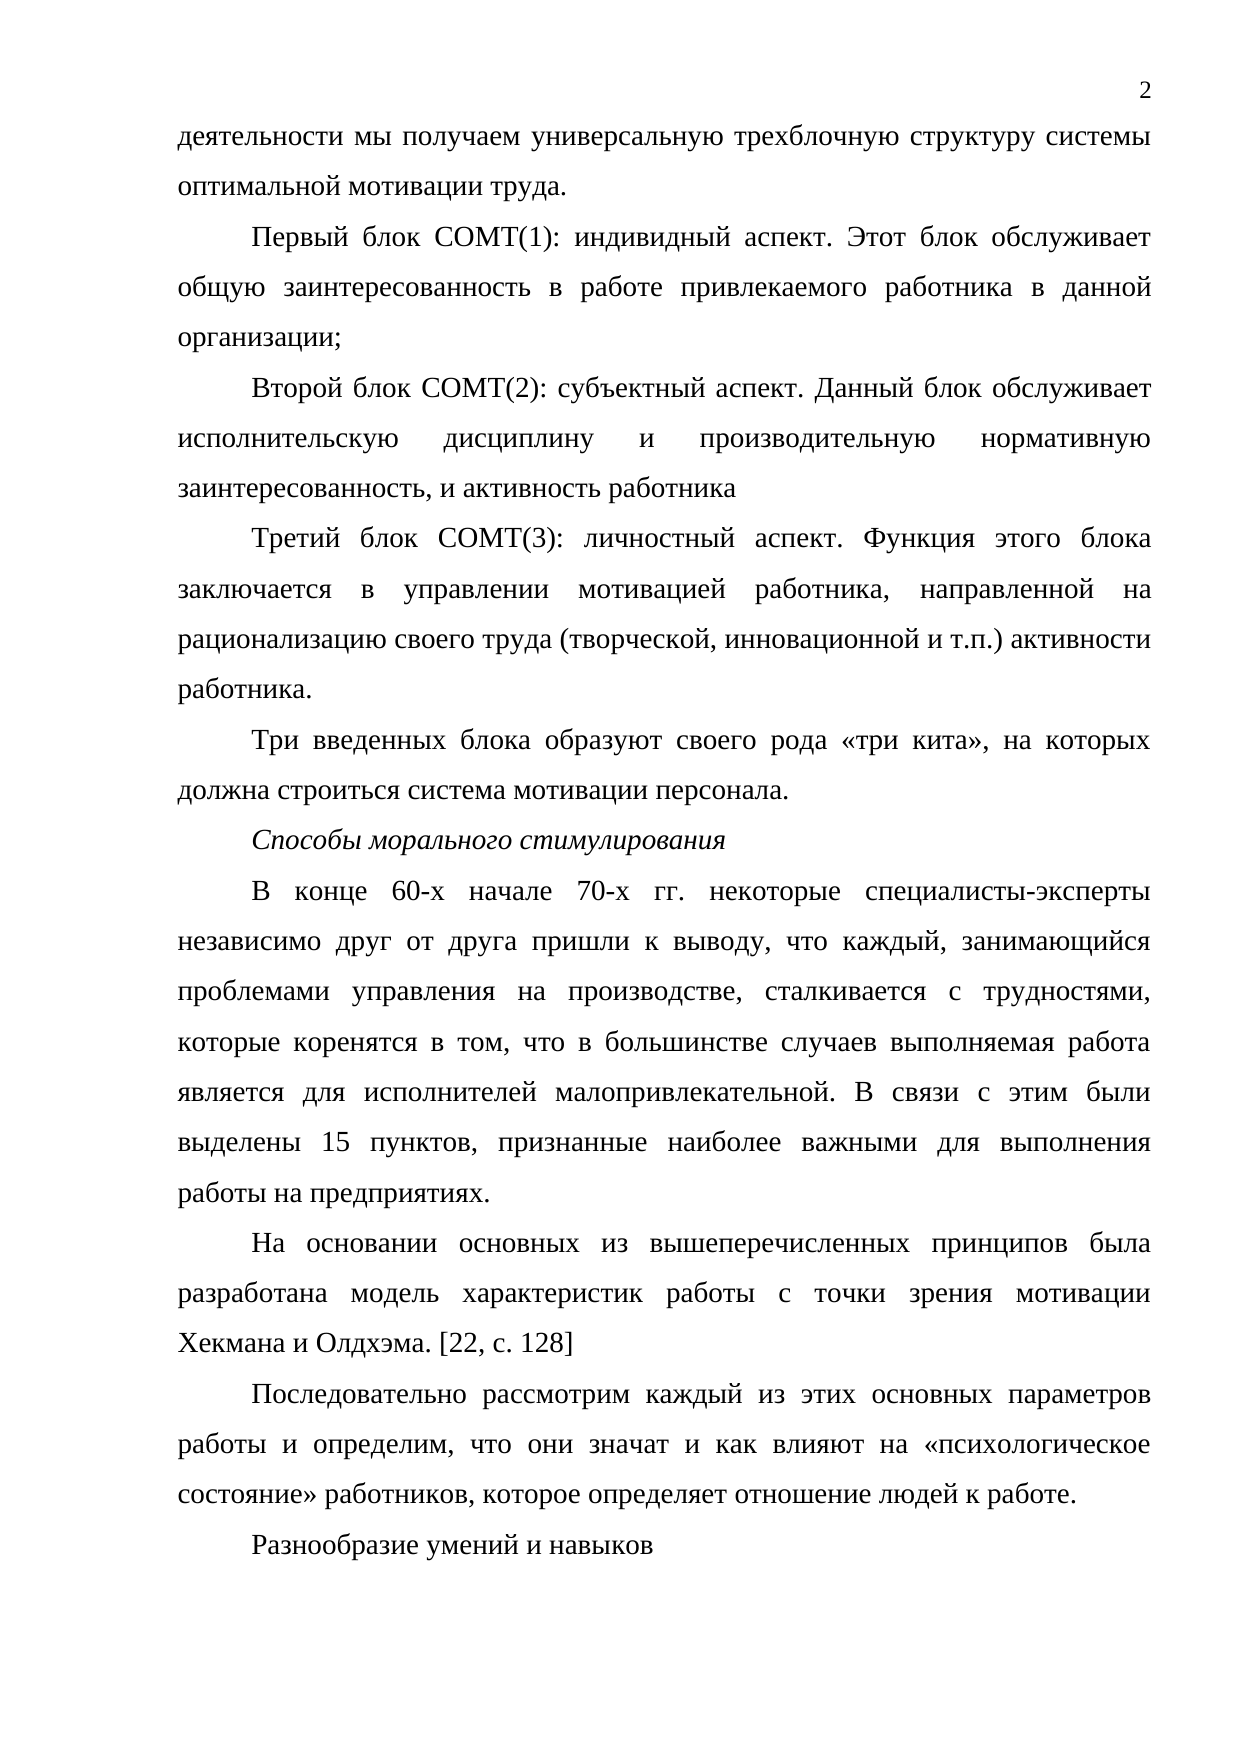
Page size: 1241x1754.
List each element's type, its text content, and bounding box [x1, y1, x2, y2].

text Первый блок СОМТ(1): индивидный аспект. Этот блок обслуживает общую заинтересованность в работе привлекаемого работника в данной организации; [177, 219, 1152, 353]
text На основании основных из вышеперечисленных принципов была разработана модель характеристик работы с точки зрения мотивации Хекмана и Олдхэма. [22, c. 128] [177, 1225, 1152, 1359]
text Три введенных блока образуют своего рода «три кита», на которых должна строиться система мотивации персонала. [177, 722, 1152, 806]
text В конце 60-х начале 70-х гг. некоторые специалисты-эксперты независимо друг от друга пришли к выводу, что каждый, занимающийся проблемами управления на производстве, сталкивается с трудностями, которые коренятся в том, что в большинстве случаев выполняемая работа является для исполнителей малопривлекательной. В связи с этим были выделены 15 пунктов, признанные наиболее важными для выполнения работы на предприятиях. [177, 873, 1152, 1208]
subtitle Способы морального стимулирования [177, 822, 1152, 856]
text Последовательно рассмотрим каждый из этих основных параметров работы и определим, что они значат и как влияют на «психологическое состояние» работников, которое определяет отношение людей к работе. [177, 1376, 1152, 1510]
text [177, 118, 1152, 202]
text Третий блок СОМТ(3): личностный аспект. Функция этого блока заключается в управлении мотивацией работника, направленной на рационализацию своего труда (творческой, инновационной и т.п.) активности работника. [177, 521, 1152, 705]
text Второй блок СОМТ(2): субъектный аспект. Данный блок обслуживает исполнительскую дисциплину и производительную нормативную заинтересованность, и активность работника [177, 370, 1152, 504]
text Разнообразие умений и навыков [177, 1527, 1152, 1560]
